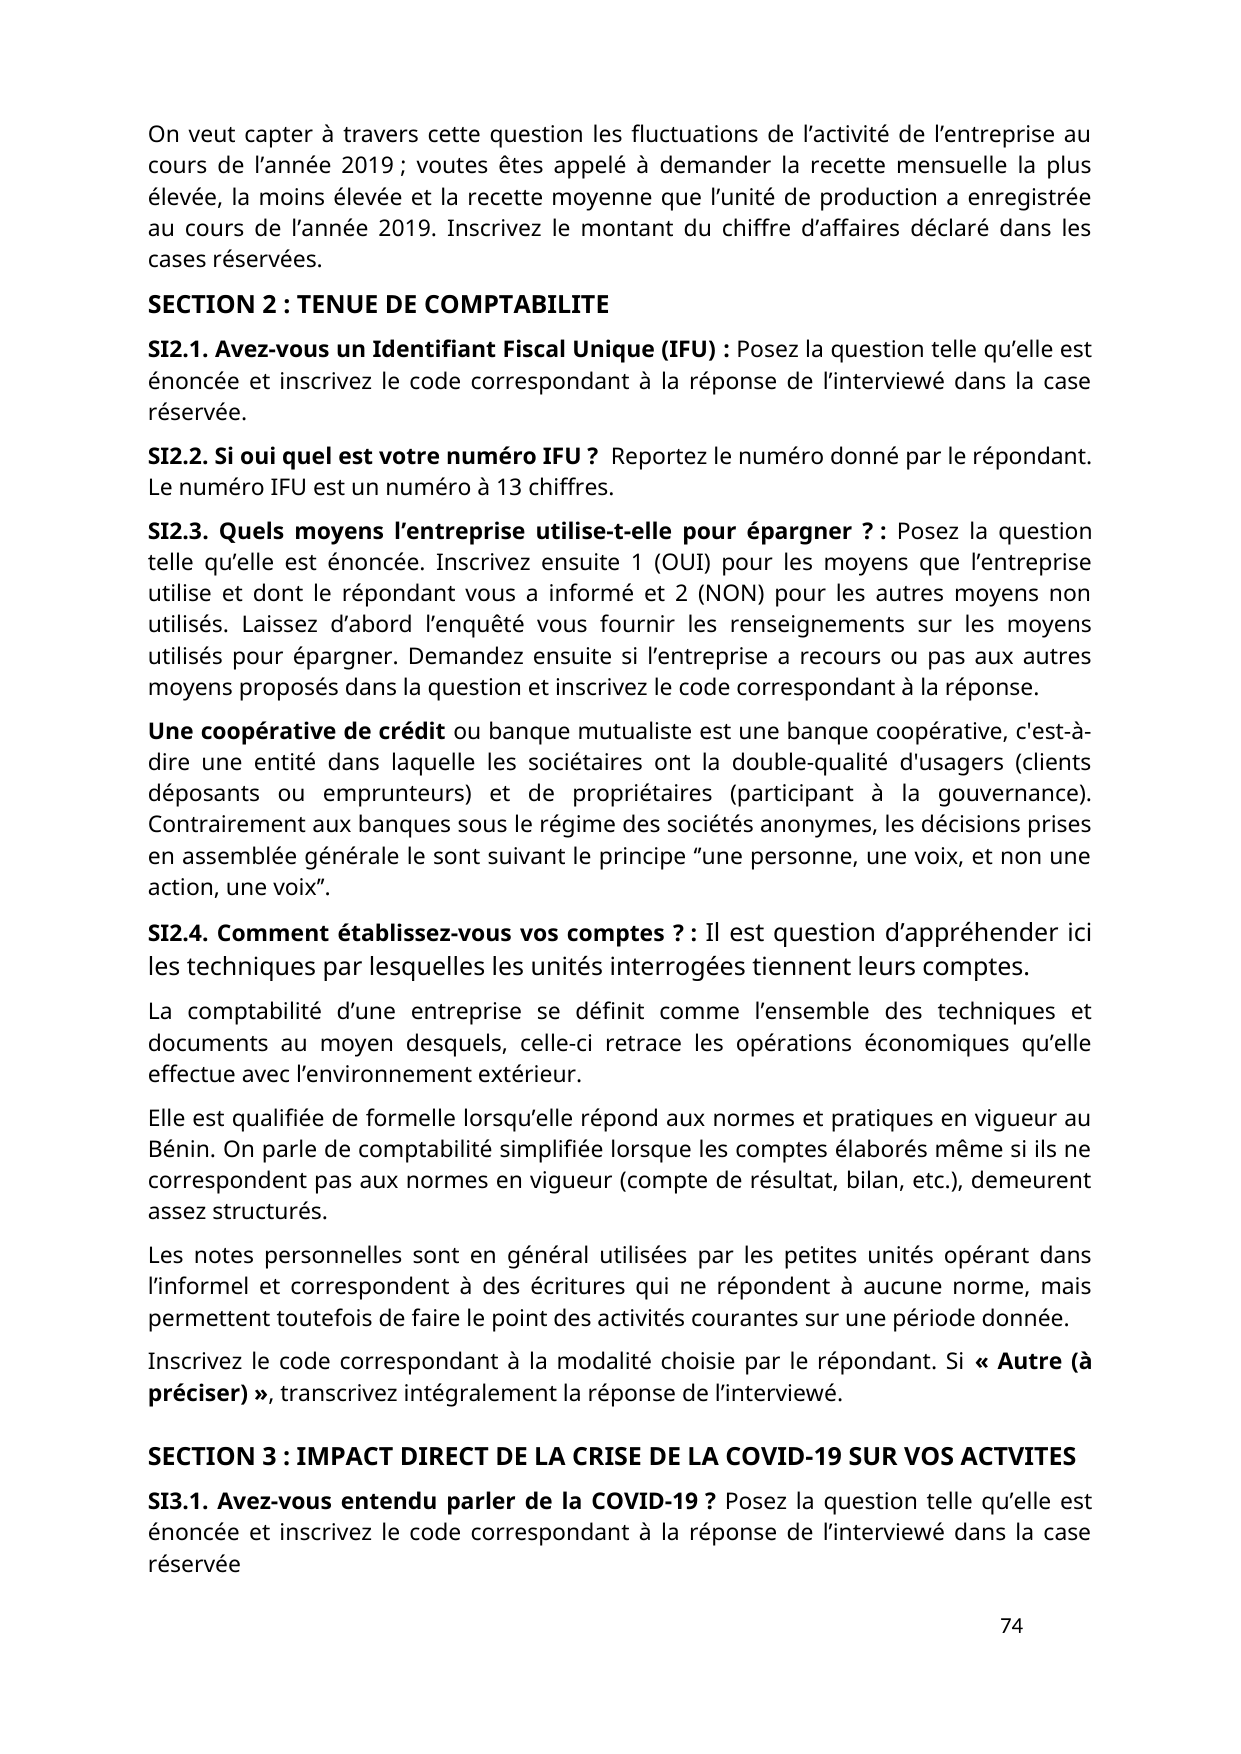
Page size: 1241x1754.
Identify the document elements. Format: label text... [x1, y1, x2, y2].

text SI3.1. Avez-vous entendu parler de la COVID-19 ? Posez la question telle qu’elle est énoncée et inscrivez le code correspondant à la réponse de l’interviewé dans la case réservée [148, 1485, 1093, 1579]
text La comptabilité d’une entreprise se définit comme l’ensemble des techniques et documents au moyen desquels, celle-ci retrace les opérations économiques qu’elle effectue avec l’environnement extérieur. [148, 995, 1093, 1089]
text Les notes personnelles sont en général utilisées par les petites unités opérant dans l’informel et correspondent à des écritures qui ne répondent à aucune norme, mais permettent toutefois de faire le point des activités courantes sur une période donnée. [148, 1239, 1093, 1333]
text SI2.2. Si oui quel est votre numéro IFU ? Reportez le numéro donné par le répondant. Le numéro IFU est un numéro à 13 chiffres. [148, 440, 1093, 502]
text Elle est qualifiée de formelle lorsqu’elle répond aux normes et pratiques en vigueur au Bénin. On parle de comptabilité simplifiée lorsque les comptes élaborés même si ils ne correspondent pas aux normes en vigueur (compte de résultat, bilan, etc.), demeurent assez structurés. [148, 1102, 1093, 1227]
text On veut capter à travers cette question les fluctuations de l’activité de l’entreprise au cours de l’année 2019 ; voutes êtes appelé à demander la recette mensuelle la plus élevée, la moins élevée et la recette moyenne que l’unité de production a enregistrée au cours de l’année 2019. Inscrivez le montant du chiffre d’affaires déclaré dans les cases réservées. [148, 118, 1093, 274]
text Inscrivez le code correspondant à la modalité choisie par le répondant. Si « Autre (à préciser) », transcrivez intégralement la réponse de l’interviewé. [148, 1345, 1093, 1408]
text SI2.1. Avez-vous un Identifiant Fiscal Unique (IFU) : Posez la question telle qu’elle est énoncée et inscrivez le code correspondant à la réponse de l’interviewé dans la case réservée. [148, 333, 1093, 427]
text SECTION 2 : TENUE DE COMPTABILITE [148, 287, 1093, 321]
text SECTION 3 : IMPACT DIRECT DE LA CRISE DE LA COVID-19 SUR VOS ACTVITES [148, 1438, 1093, 1473]
text SI2.4. Comment établissez-vous vos comptes ? : Il est question d’appréhender ici les techniques par lesquelles les unités interrogées tiennent leurs comptes. [148, 915, 1093, 983]
text SI2.3. Quels moyens l’entreprise utilise-t-elle pour épargner ? : Posez la question telle qu’elle est énoncée. Inscrivez ensuite 1 (OUI) pour les moyens que l’entreprise utilise et dont le répondant vous a informé et 2 (NON) pour les autres moyens non utilisés. Laissez d’abord l’enquêté vous fournir les renseignements sur les moyens utilisés pour épargner. Demandez ensuite si l’entreprise a recours ou pas aux autres moyens proposés dans la question et inscrivez le code correspondant à la réponse. [148, 515, 1093, 702]
text Une coopérative de crédit ou banque mutualiste est une banque coopérative, c'est-à-dire une entité dans laquelle les sociétaires ont la double-qualité d'usagers (clients déposants ou emprunteurs) et de propriétaires (participant à la gouvernance). Contrairement aux banques sous le régime des sociétés anonymes, les décisions prises en assemblée générale le sont suivant le principe ‘’une personne, une voix, et non une action, une voix’’. [148, 715, 1093, 902]
